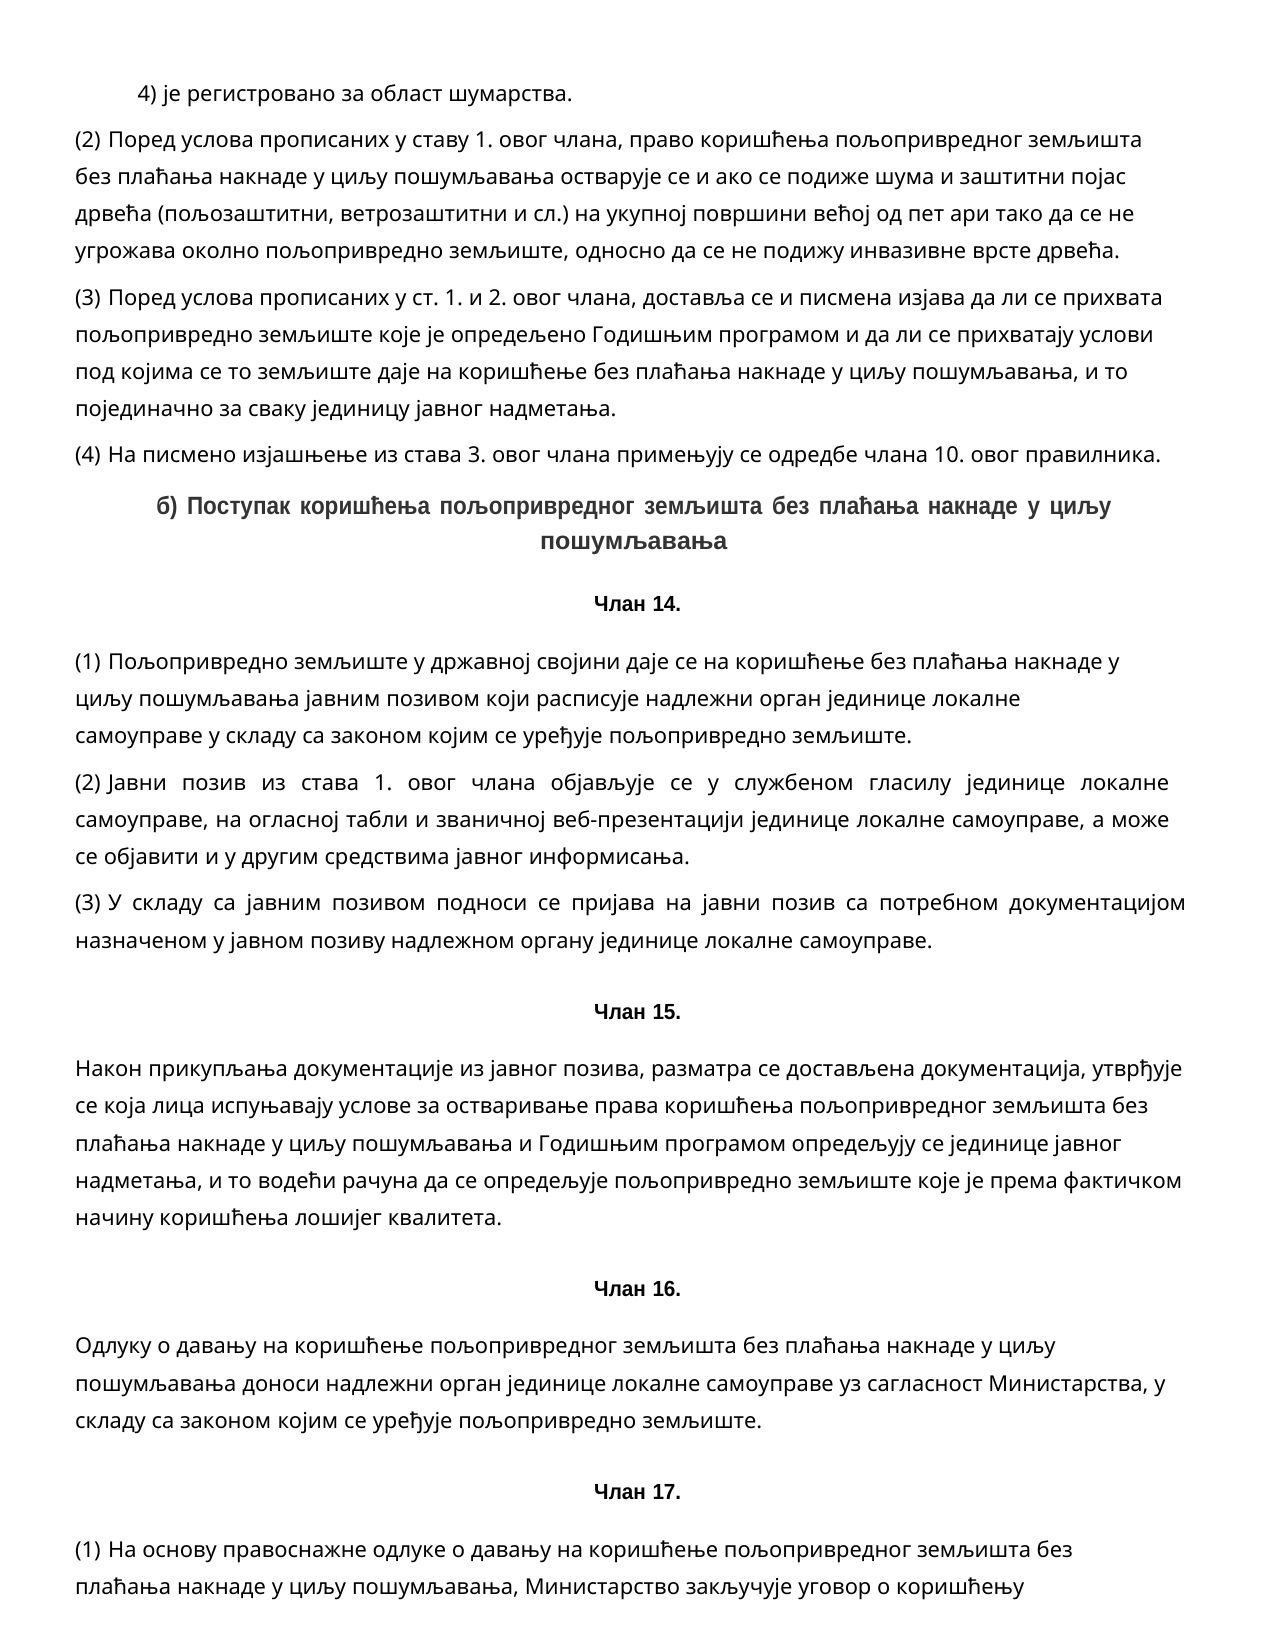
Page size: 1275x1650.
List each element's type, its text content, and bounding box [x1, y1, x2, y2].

list Пољопривредно земљиште у државној својини даје се на коришћење без плаћања накнаде у циљу пошумљавања јавним позивом који расписује надлежни орган јединице локалне самоуправе у складу са законом којим се уређује пољопривредно земљиште. [75, 646, 1144, 750]
subtitle Члан 15. [77, 999, 1198, 1024]
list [75, 1534, 1167, 1601]
list Поред услова прописаних у ставу 1. овог члана, право коришћења пољопривредног земљишта без плаћања накнаде у циљу пошумљавања остварује се и ако се подиже шума и заштитни појас дрвећа (пољозаштитни, ветрозаштитни и сл.) на укупној површини већој од пет ари тако да се не угрожава околно пољопривредно земљиште, односно да се не подижу инвазивне врсте дрвећа. [75, 124, 1167, 265]
subtitle Члан 16. [77, 1276, 1198, 1301]
list Поред услова прописаних у ст. 1. и 2. овог члана, доставља се и писмена изјава да ли се прихвата пољопривредно земљиште које је опредељено Годишњим програмом и да ли се прихватају услови под којима се то земљиште даје на коришћење без плаћања накнаде у циљу пошумљавања, и то појединачно за сваку јединицу јавног надметања. [75, 281, 1189, 423]
list На писмено изјашњење из става 3. овог члана примењују се одредбе члана 10. овог правилника. [75, 439, 1212, 469]
subtitle б) Поступак коришћења пољопривредног земљишта без плаћања накнаде у циљу пошумљавања [77, 491, 1190, 554]
list Јавни позив из става 1. овог члана објављује се у службеном гласилу јединице локалне самоуправе, на огласној табли и званичној веб-презентацији јединице локалне самоуправе, а може се објавити и у другим средствима јавног информисања. [75, 767, 1169, 871]
text Одлуку о давању на коришћење пољопривредног земљишта без плаћања накнаде у циљу пошумљавања доноси надлежни орган јединице локалне самоуправе уз сагласност Министарства, у складу са законом којим се уређује пољопривредно земљиште. [75, 1331, 1184, 1435]
text Након прикупљања документације из јавног позива, разматра се достављена документација, утврђује се која лица испуњавају услове за остваривање права коришћења пољопривредног земљишта без плаћања накнаде у циљу пошумљавања и Годишњим програмом опредељују се јединице јавног надметања, и то водећи рачуна да се опредељује пољопривредно земљиште које је према фактичком начину коришћења лошијег квалитета. [75, 1053, 1199, 1232]
subtitle Члан 14. [77, 591, 1198, 617]
subtitle Члан 17. [77, 1479, 1198, 1504]
list је регистровано за област шумарства. [137, 78, 1212, 108]
list У складу са јавним позивом подноси се пријава на јавни позив са потребном документацијом назначеном у јавном позиву надлежном органу јединице локалне самоуправе. [75, 887, 1187, 954]
